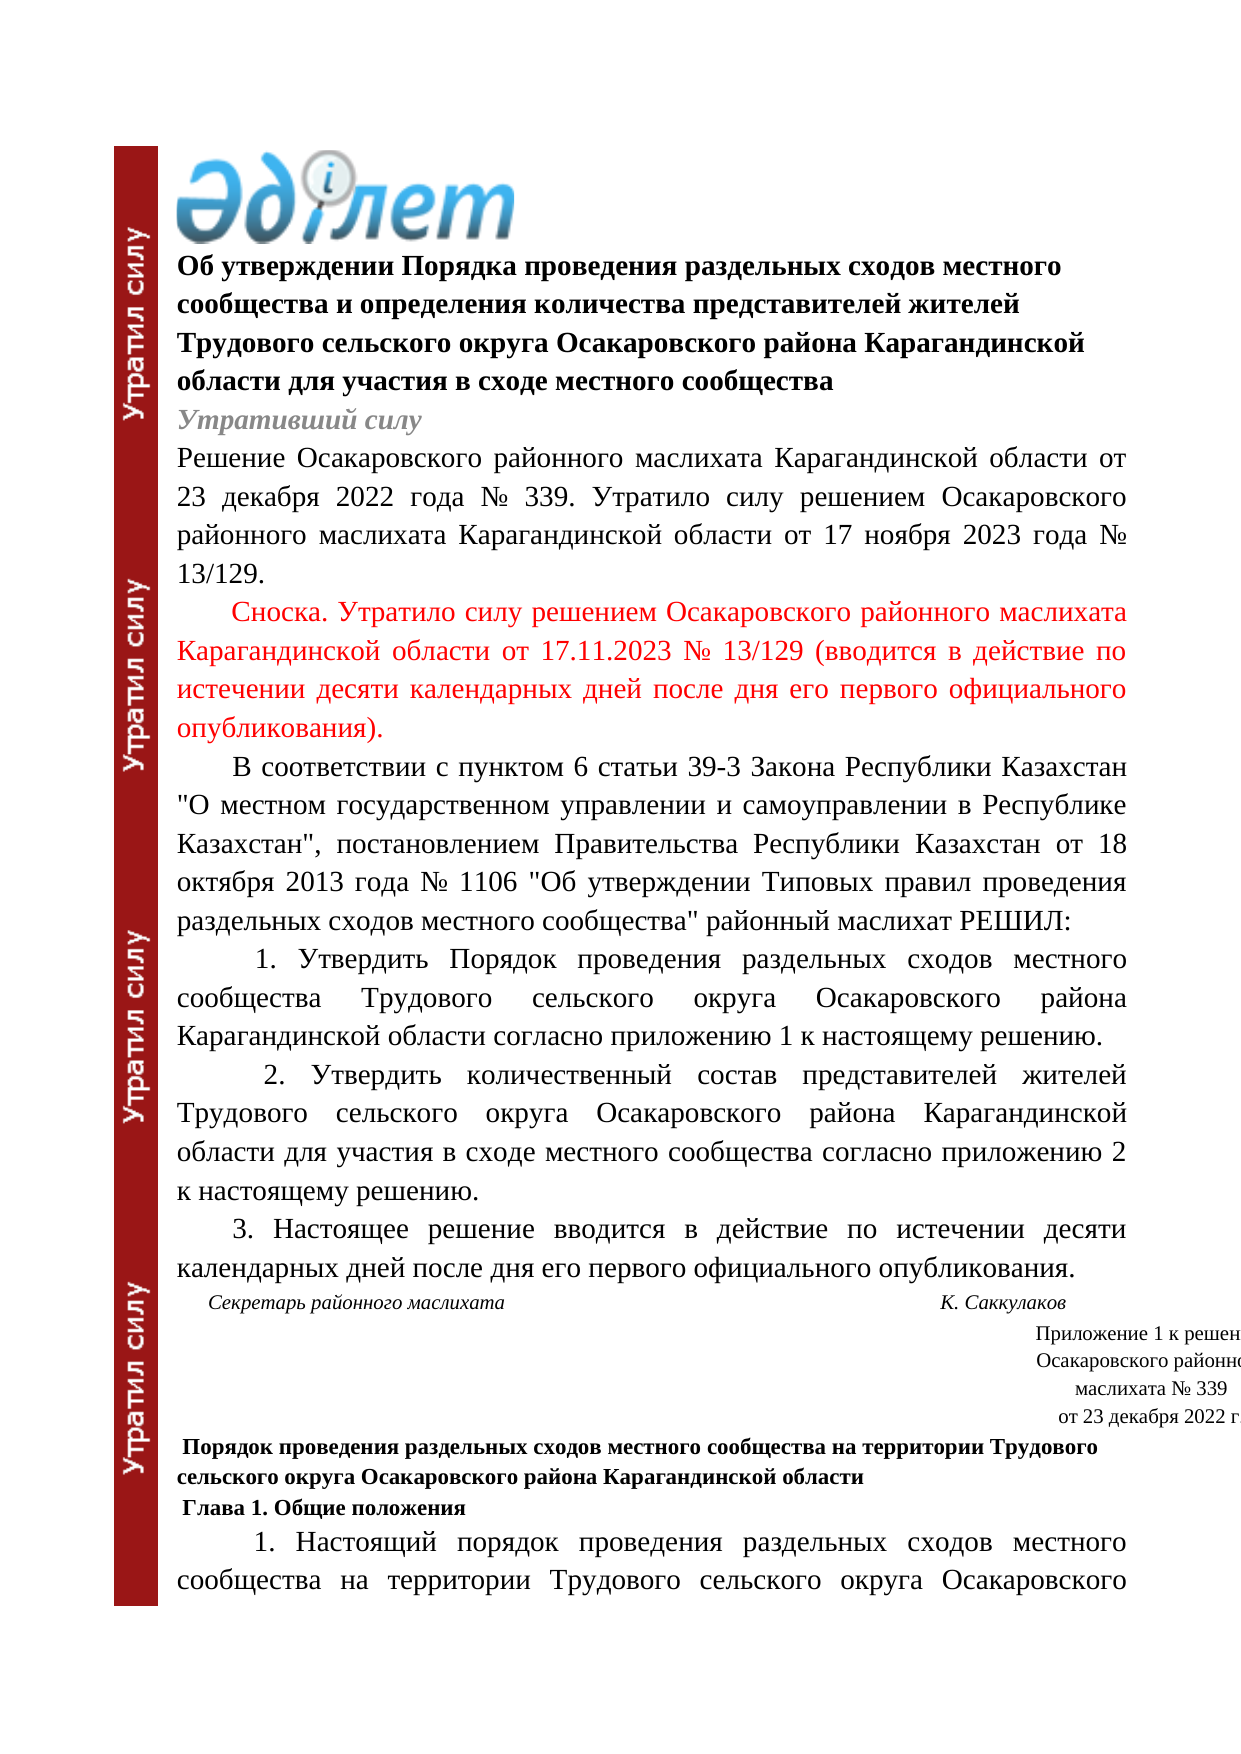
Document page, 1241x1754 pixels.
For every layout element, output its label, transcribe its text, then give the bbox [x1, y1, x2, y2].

picture [114, 589, 158, 594]
picture [114, 1596, 158, 1606]
table_header Секретарь районного маслихата [101, 1288, 939, 1319]
text 3. Настоящее решение вводится в действие по истечении десяти календарных дней после дня его первого официального опубликования. [112, 1211, 1128, 1283]
text Об утверждении Порядка проведения раздельных сходов местного сообщества и определения количества представителей жителей Трудового сельского округа Осакаровского района Карагандинской области для участия в сходе местного сообщества [112, 248, 1128, 397]
text 2. Утвердить количественный состав представителей жителей Трудового сельского округа Осакаровского района Карагандинской области для участия в сходе местного сообщества согласно приложению 2 к настоящему решению. [112, 1057, 1128, 1206]
text Порядок проведения раздельных сходов местного сообщества на территории Трудового сельского округа Осакаровского района Карагандинской области [112, 1433, 1128, 1490]
text Глава 1. Общие положения [112, 1493, 1128, 1520]
text Сноска. Утратило cилу решением Осакаровского районного маслихата Карагандинской области от 17.11.2023 № 13/129 (вводится в действие по истечении десяти календарных дней после дня его первого официального опубликования). [112, 594, 1128, 744]
picture [114, 936, 158, 941]
table_header Приложение 1 к решению Осакаровского районного маслихата № 339 от 23 декабря 2022 г. [912, 1319, 1240, 1433]
picture [114, 1283, 158, 1288]
picture [114, 435, 158, 440]
picture [114, 397, 158, 402]
text Решение Осакаровского районного маслихата Карагандинской области от 23 декабря 2022 года № 339. Утратило силу решением Осакаровского районного маслихата Карагандинской области от 17 ноября 2023 года № 13/129. [112, 440, 1128, 589]
picture [114, 1052, 158, 1057]
picture [114, 1206, 158, 1211]
picture [176, 150, 515, 244]
text 1. Утвердить Порядок проведения раздельных сходов местного сообщества Трудового сельского округа Осакаровского района Карагандинской области согласно приложению 1 к настоящему решению. [112, 941, 1128, 1052]
picture [114, 744, 158, 749]
table_header К. Саккулаков [939, 1288, 1240, 1319]
text Утративший силу [112, 402, 1128, 435]
text В соответствии с пунктом 6 статьи 39-3 Закона Республики Казахстан "О местном государственном управлении и самоуправлении в Республике Казахстан", постановлением Правительства Республики Казахстан от 18 октября 2013 года № 1106 "Об утверждении Типовых правил проведения раздельных сходов местного сообщества" районный маслихат РЕШИЛ: [112, 749, 1128, 936]
table_header [101, 1319, 912, 1433]
picture [114, 1520, 158, 1524]
picture [114, 146, 158, 248]
